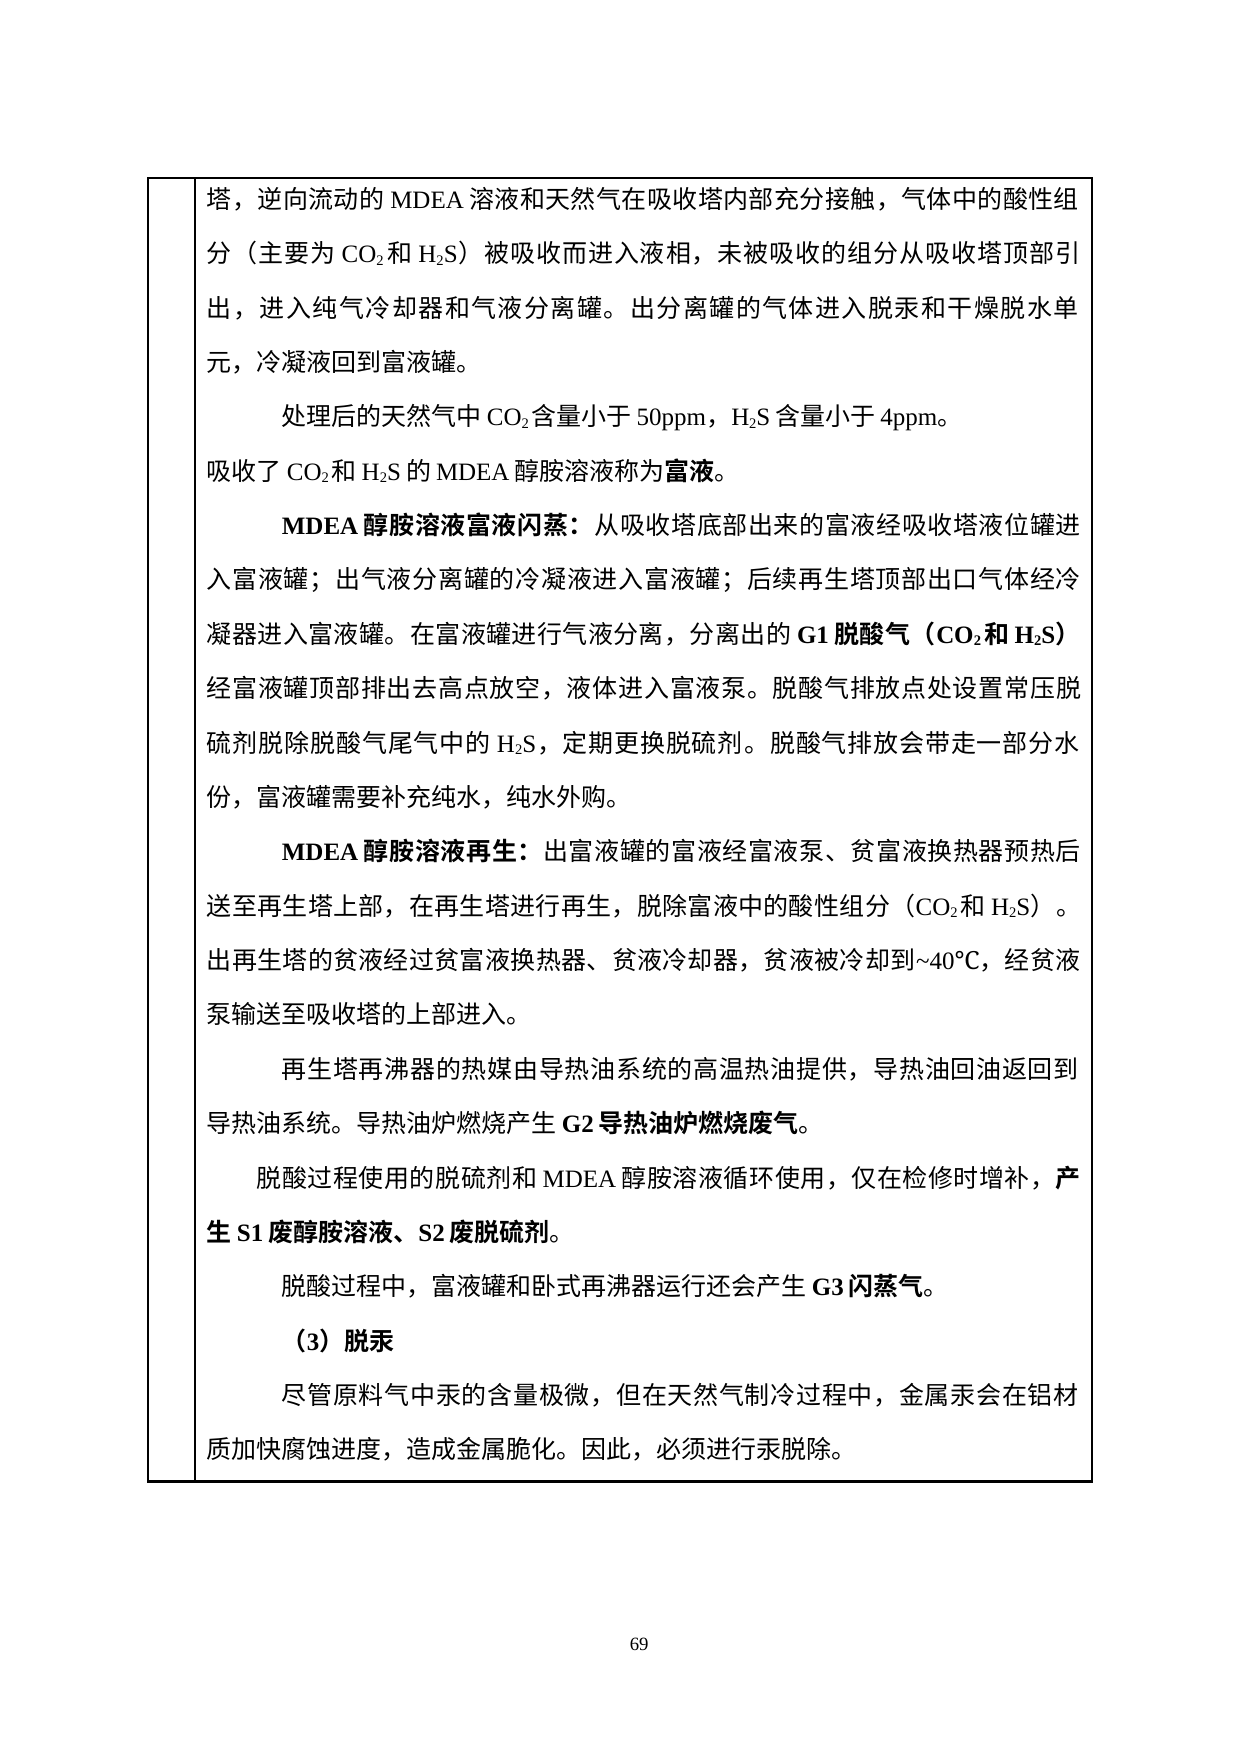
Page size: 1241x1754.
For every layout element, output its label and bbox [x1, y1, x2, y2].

table_header [196, 179, 1091, 1480]
table_header [149, 179, 194, 1480]
